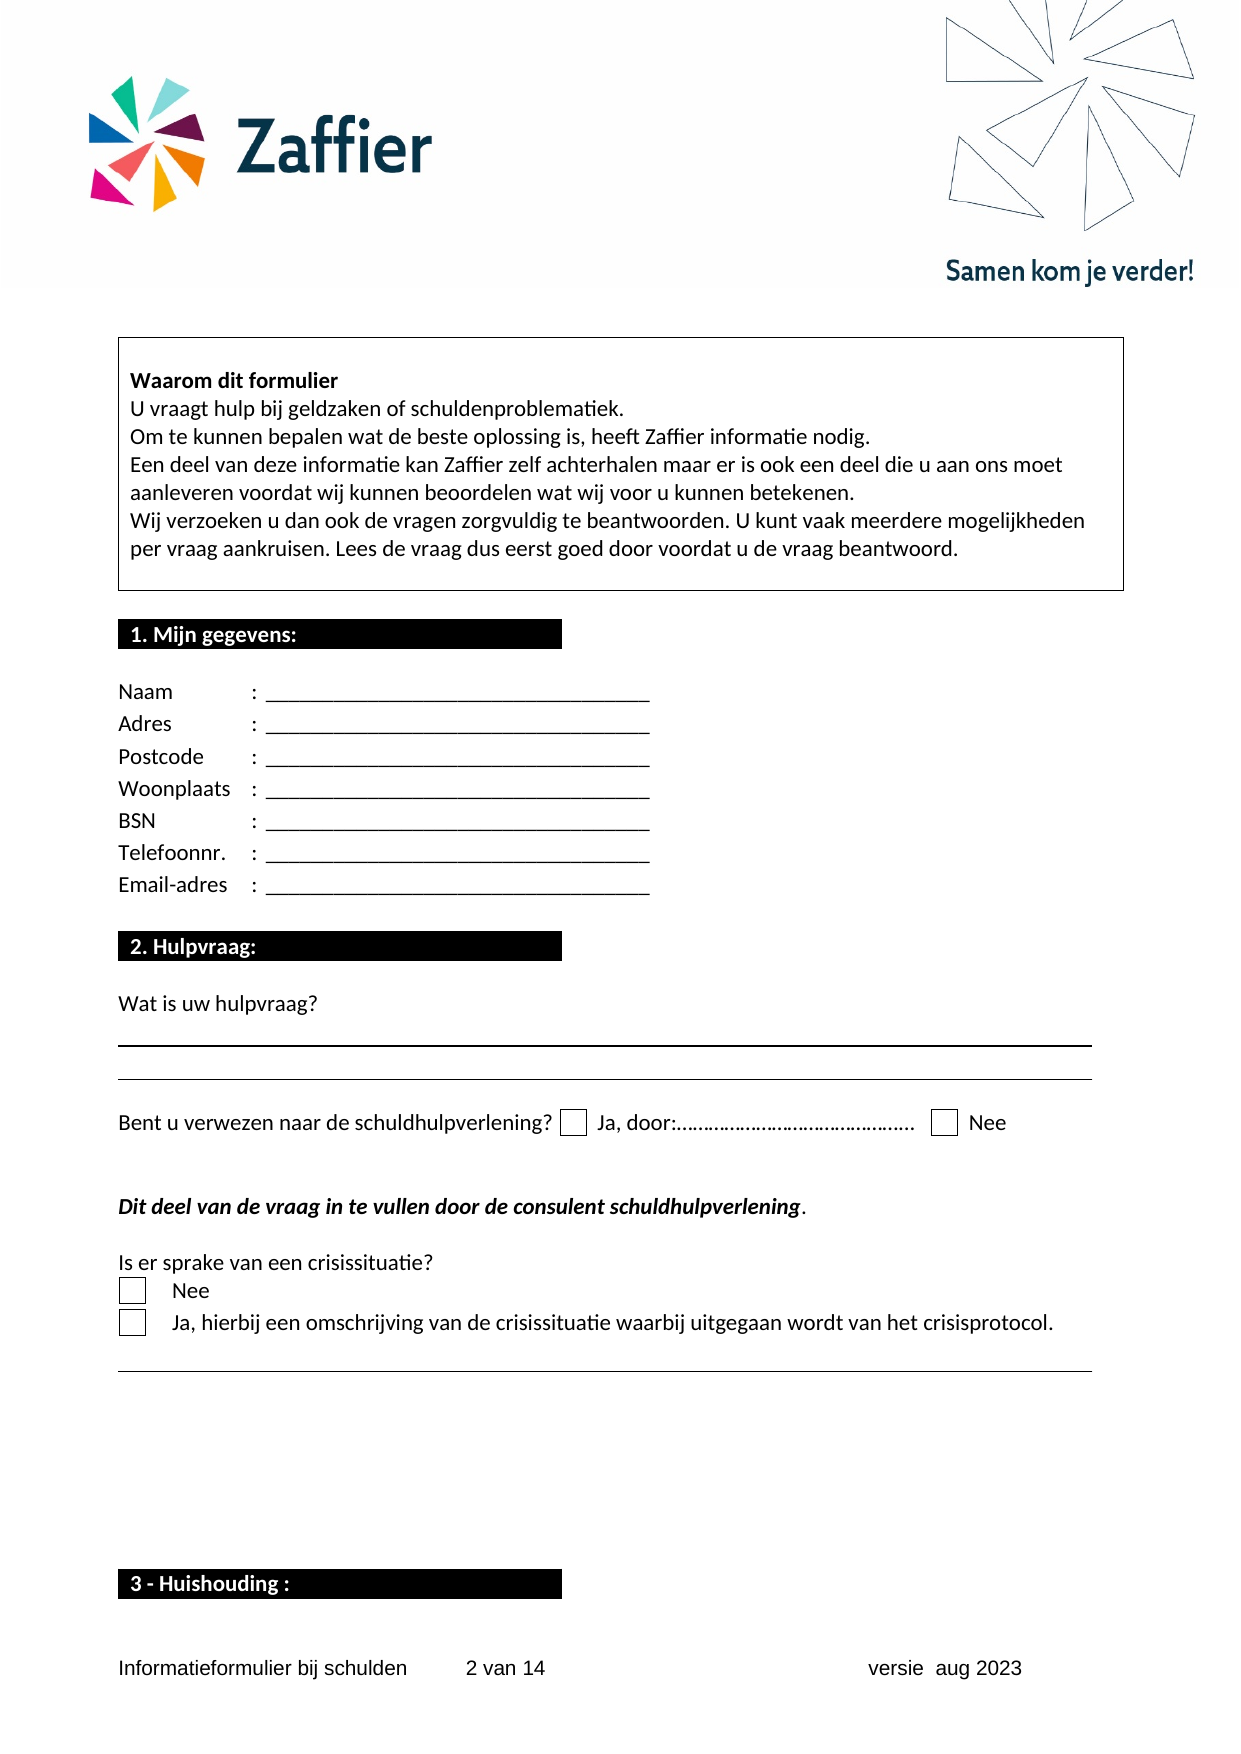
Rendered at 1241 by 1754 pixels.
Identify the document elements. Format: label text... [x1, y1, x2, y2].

text Wat is uw hulpvraag? [118, 989, 1092, 1017]
text Dit deel van de vraag in te vullen door de consulent schuldhulpverlening. [118, 1192, 1092, 1220]
text BSN : [118, 806, 1092, 834]
text Is er sprake van een crisissituatie? [118, 1248, 1092, 1276]
text Adres : [118, 709, 1092, 738]
text Email-adres : [118, 871, 1092, 898]
text Ja, hierbij een omschrijving van de crisissituatie waarbij uitgegaan wordt van het crisisprotocol. [118, 1308, 1092, 1337]
text Postcode : [118, 742, 1092, 770]
text Naam : [118, 677, 1092, 705]
text Woonplaats : [118, 774, 1092, 802]
text Bent u verwezen naar de schuldhulpverlening? Ja, door:……………………………………... Nee [118, 1108, 1092, 1136]
table_header 3 - Huishouding : [119, 1570, 561, 1598]
table_header 1. Mijn gegevens: [119, 620, 561, 648]
table_header 2. Hulpvraag: [119, 932, 561, 960]
picture [0, 0, 1238, 288]
text Telefoonnr. : [118, 838, 1092, 866]
table_header Waarom dit formulier U vraagt hulp bij geldzaken of schuldenproblematiek. Om te kunnen bepalen wat de beste oplossing is, heeft Zaffier informatie nodig. Een deel van deze informatie kan Zaffier zelf achterhalen maar er is ook een deel die u aan ons moet aanleveren voordat wij kunnen beoordelen wat wij voor u kunnen betekenen. Wij verzoeken u dan ook de vragen zorgvuldig te beantwoorden. U kunt vaak meerdere mogelijkheden per vraag aankruisen. Lees de vraag dus eerst goed door voordat u de vraag beantwoord. [119, 338, 1123, 590]
text Nee [118, 1276, 1092, 1304]
